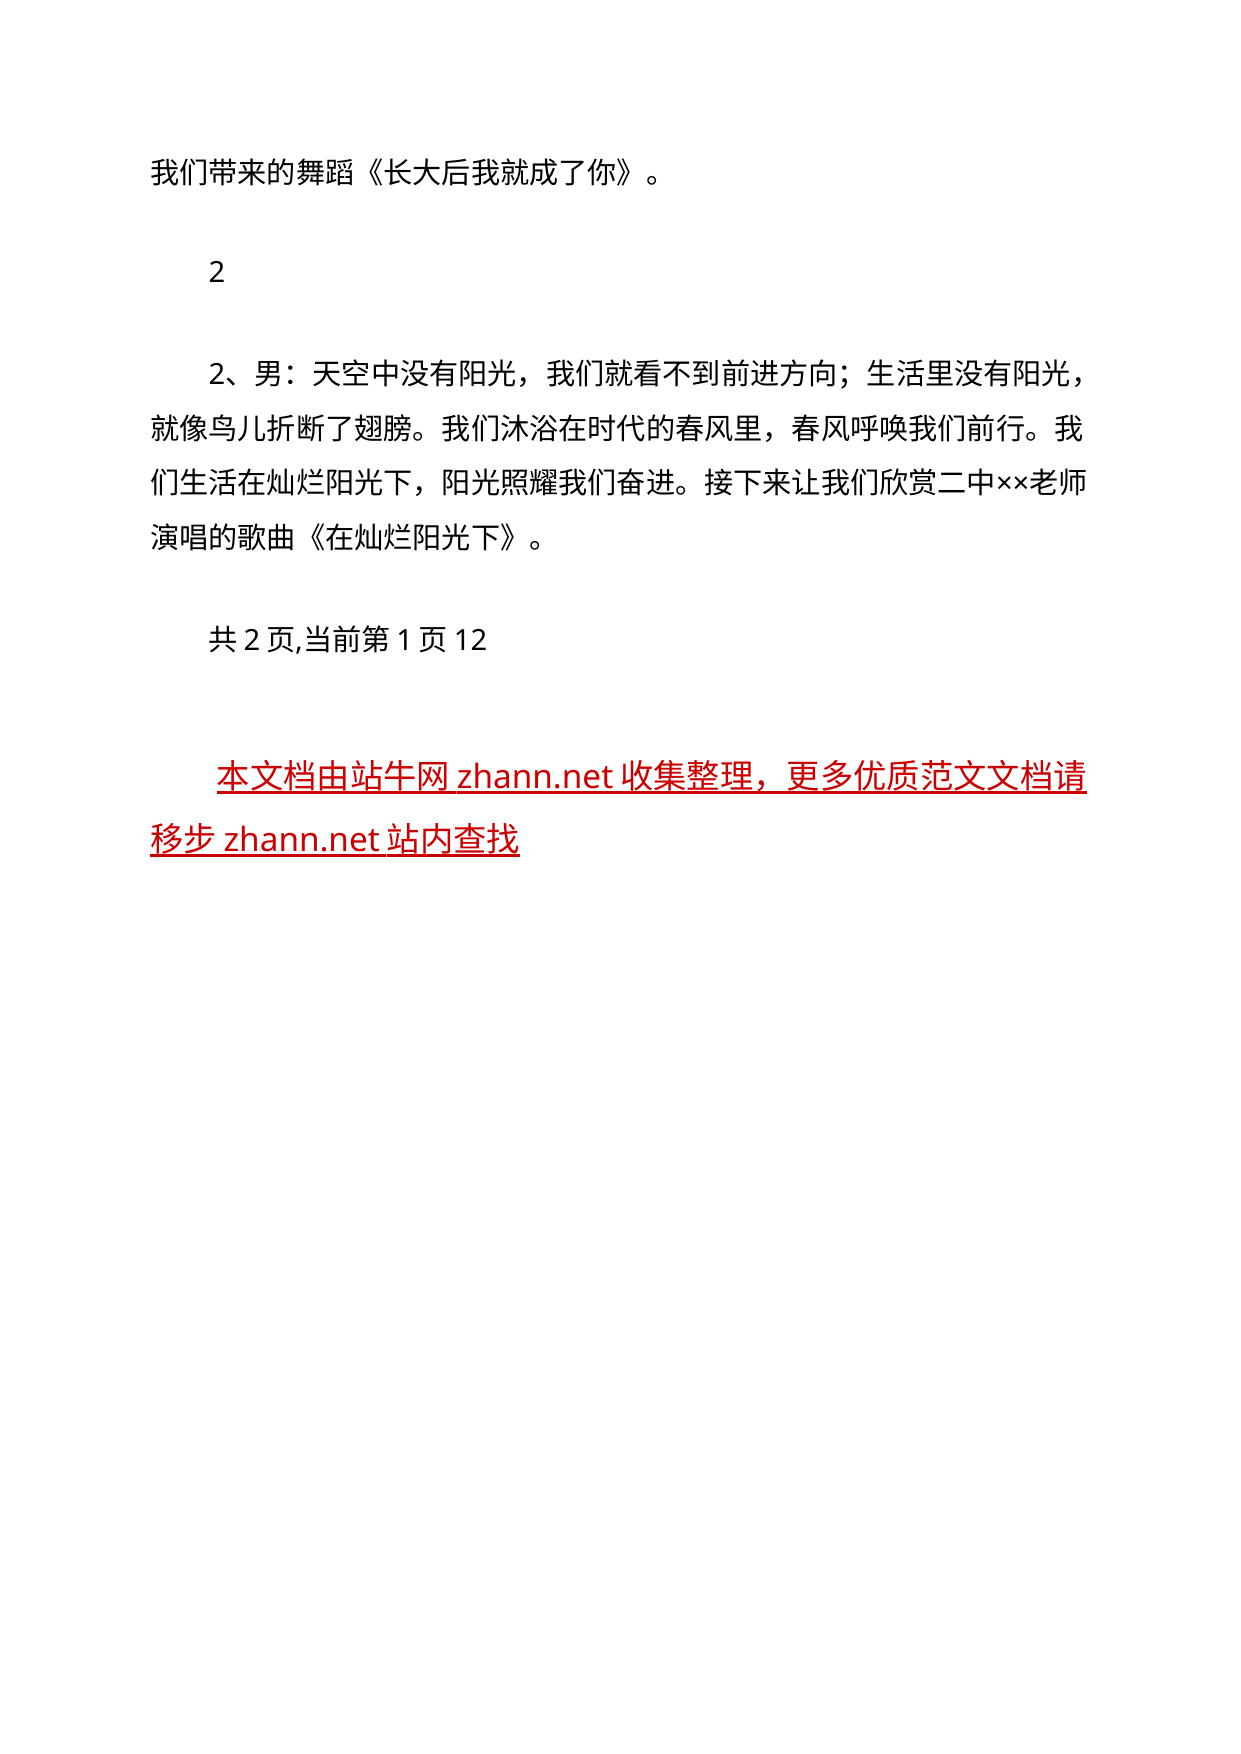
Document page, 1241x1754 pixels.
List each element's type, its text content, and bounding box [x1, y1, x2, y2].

text 共2页,当前第1页12 [150, 617, 1090, 659]
text 2、男：天空中没有阳光，我们就看不到前进方向；生活里没有阳光，就像鸟儿折断了翅膀。我们沐浴在时代的春风里，春风呼唤我们前行。我们生活在灿烂阳光下，阳光照耀我们奋进。接下来让我们欣赏二中××老师演唱的歌曲《在灿烂阳光下》。 [150, 350, 1090, 557]
text 本文档由站牛网zhann.net收集整理，更多优质范文文档请移步zhann.net站内查找 [150, 750, 1090, 861]
text 2 [150, 252, 1090, 291]
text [150, 150, 1090, 192]
